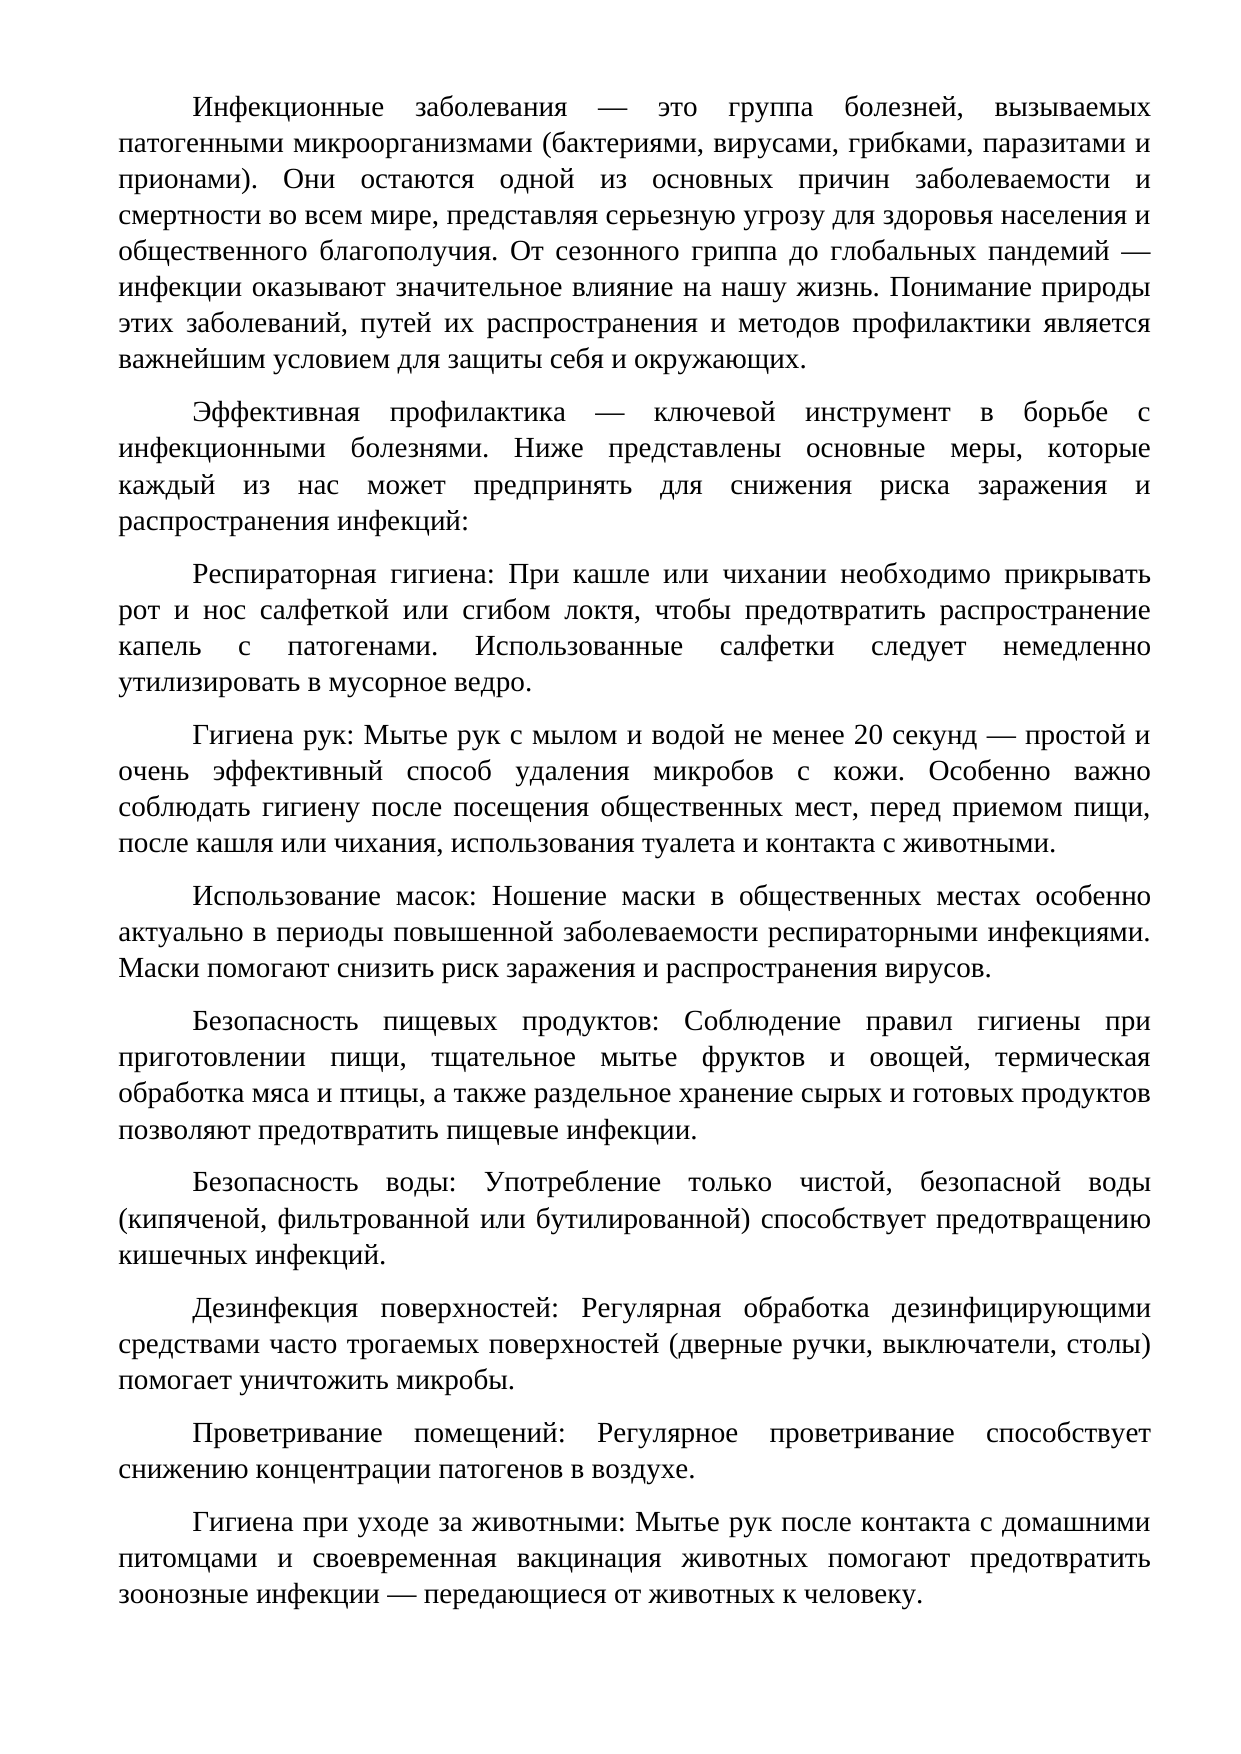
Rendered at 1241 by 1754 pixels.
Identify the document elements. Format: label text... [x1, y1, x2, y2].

text Проветривание помещений: Регулярное проветривание способствует снижению концентрации патогенов в воздухе. [118, 1415, 1152, 1484]
text Дезинфекция поверхностей: Регулярная обработка дезинфицирующими средствами часто трогаемых поверхностей (дверные ручки, выключатели, столы) помогает уничтожить микробы. [118, 1290, 1152, 1396]
text Инфекционные заболевания — это группа болезней, вызываемых патогенными микроорганизмами (бактериями, вирусами, грибками, паразитами и прионами). Они остаются одной из основных причин заболеваемости и смертности во всем мире, представляя серьезную угрозу для здоровья населения и общественного благополучия. От сезонного гриппа до глобальных пандемий — инфекции оказывают значительное влияние на нашу жизнь. Понимание природы этих заболеваний, путей их распространения и методов профилактики является важнейшим условием для защиты себя и окружающих. [118, 89, 1152, 375]
text Эффективная профилактика — ключевой инструмент в борьбе с инфекционными болезнями. Ниже представлены основные меры, которые каждый из нас может предпринять для снижения риска заражения и распространения инфекций: [118, 394, 1152, 536]
text Респираторная гигиена: При кашле или чихании необходимо прикрывать рот и нос салфеткой или сгибом локтя, чтобы предотвратить распространение капель с патогенами. Использованные салфетки следует немедленно утилизировать в мусорное ведро. [118, 556, 1152, 698]
text Использование масок: Ношение маски в общественных местах особенно актуально в периоды повышенной заболеваемости респираторными инфекциями. Маски помогают снизить риск заражения и распространения вирусов. [118, 878, 1152, 984]
text Безопасность пищевых продуктов: Соблюдение правил гигиены при приготовлении пищи, тщательное мытье фруктов и овощей, термическая обработка мяса и птицы, а также раздельное хранение сырых и готовых продуктов позволяют предотвратить пищевые инфекции. [118, 1003, 1152, 1145]
text Гигиена при уходе за животными: Мытье рук после контакта с домашними питомцами и своевременная вакцинация животных помогают предотвратить зоонозные инфекции — передающиеся от животных к человеку. [118, 1504, 1152, 1609]
text Гигиена рук: Мытье рук с мылом и водой не менее 20 секунд — простой и очень эффективный способ удаления микробов с кожи. Особенно важно соблюдать гигиену после посещения общественных мест, перед приемом пищи, после кашля или чихания, использования туалета и контакта с животными. [118, 717, 1152, 859]
text Безопасность воды: Употребление только чистой, безопасной воды (кипяченой, фильтрованной или бутилированной) способствует предотвращению кишечных инфекций. [118, 1164, 1152, 1270]
